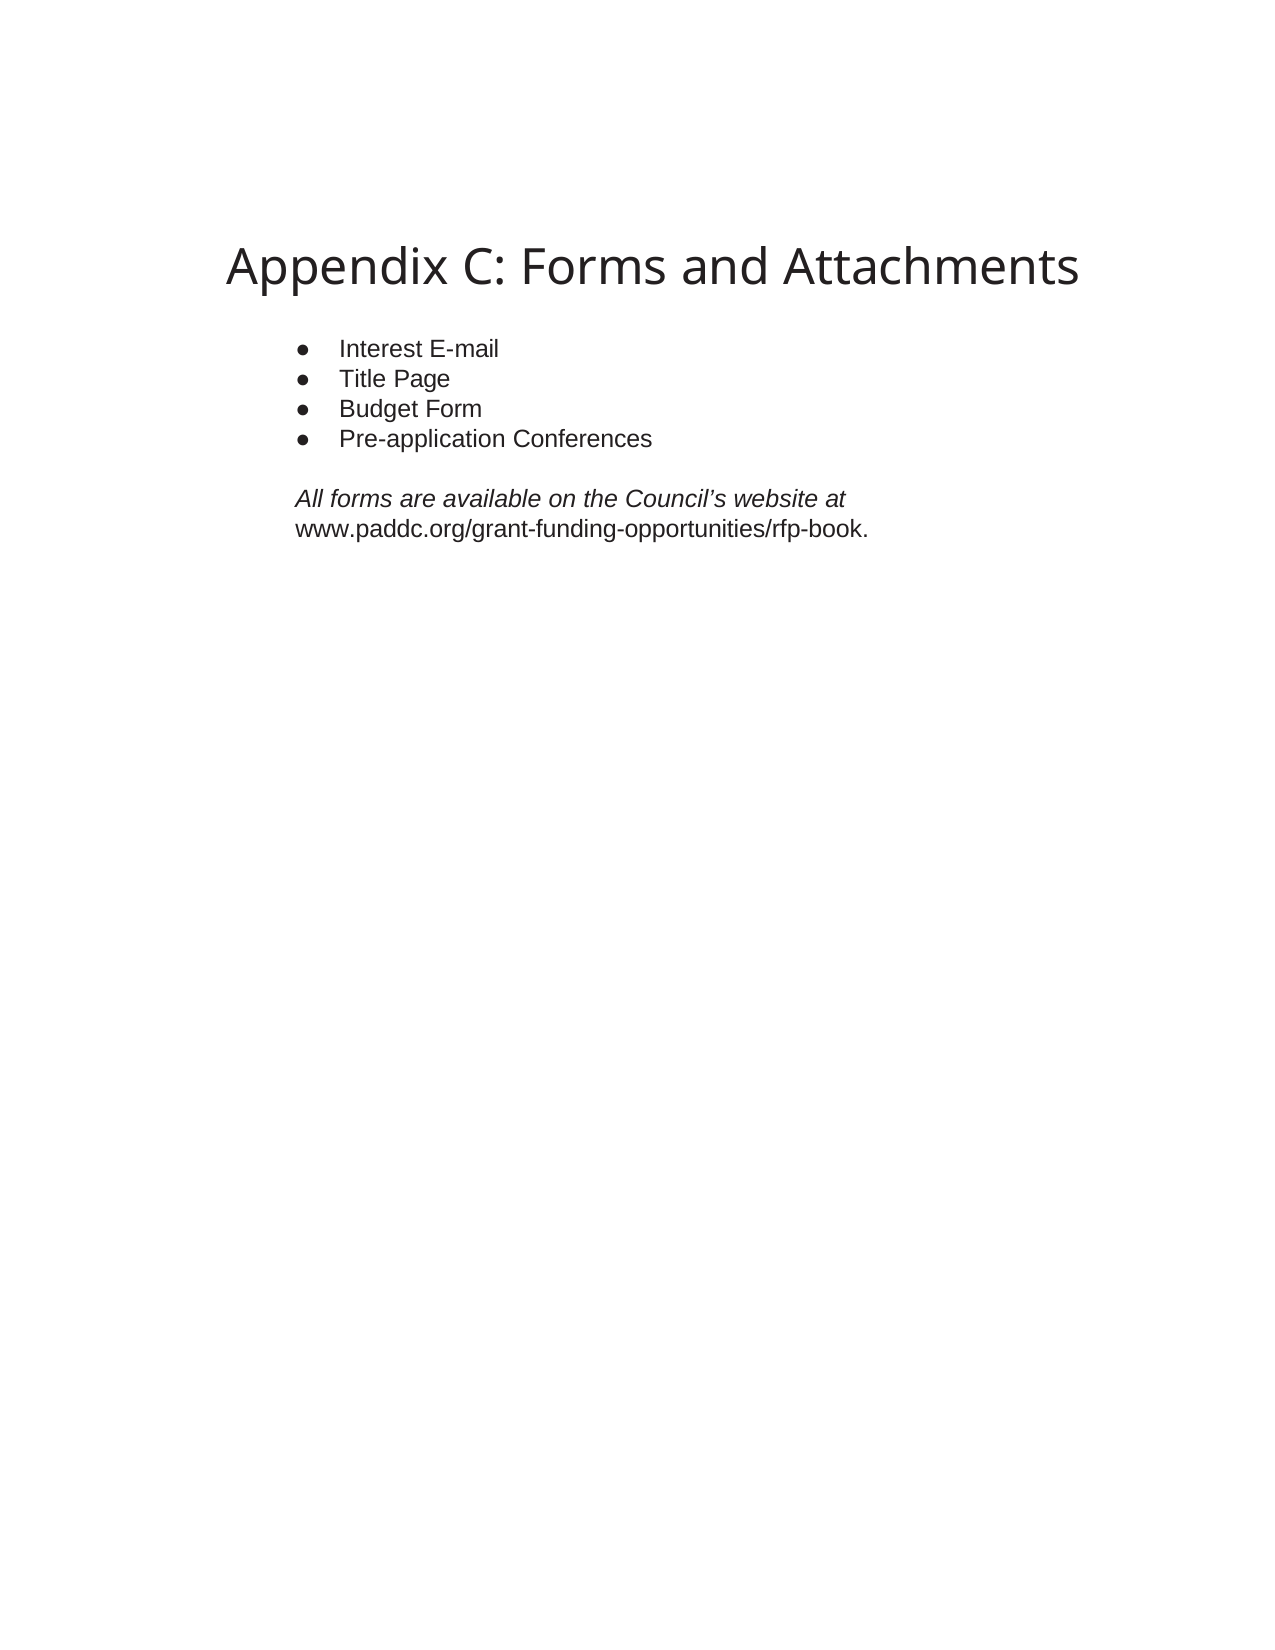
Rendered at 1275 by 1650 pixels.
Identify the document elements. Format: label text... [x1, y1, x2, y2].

subtitle Appendix C: Forms and Attachments [226, 238, 1189, 296]
list Title Page [295, 364, 1229, 392]
text All forms are available on the Council’s website at [295, 484, 1229, 513]
text www.paddc.org/grant-funding-opportunities/rfp-book. [295, 514, 1229, 543]
list Interest E-mail [295, 334, 1229, 362]
list Pre-application Conferences [295, 424, 1229, 452]
list Budget Form [295, 394, 1229, 422]
